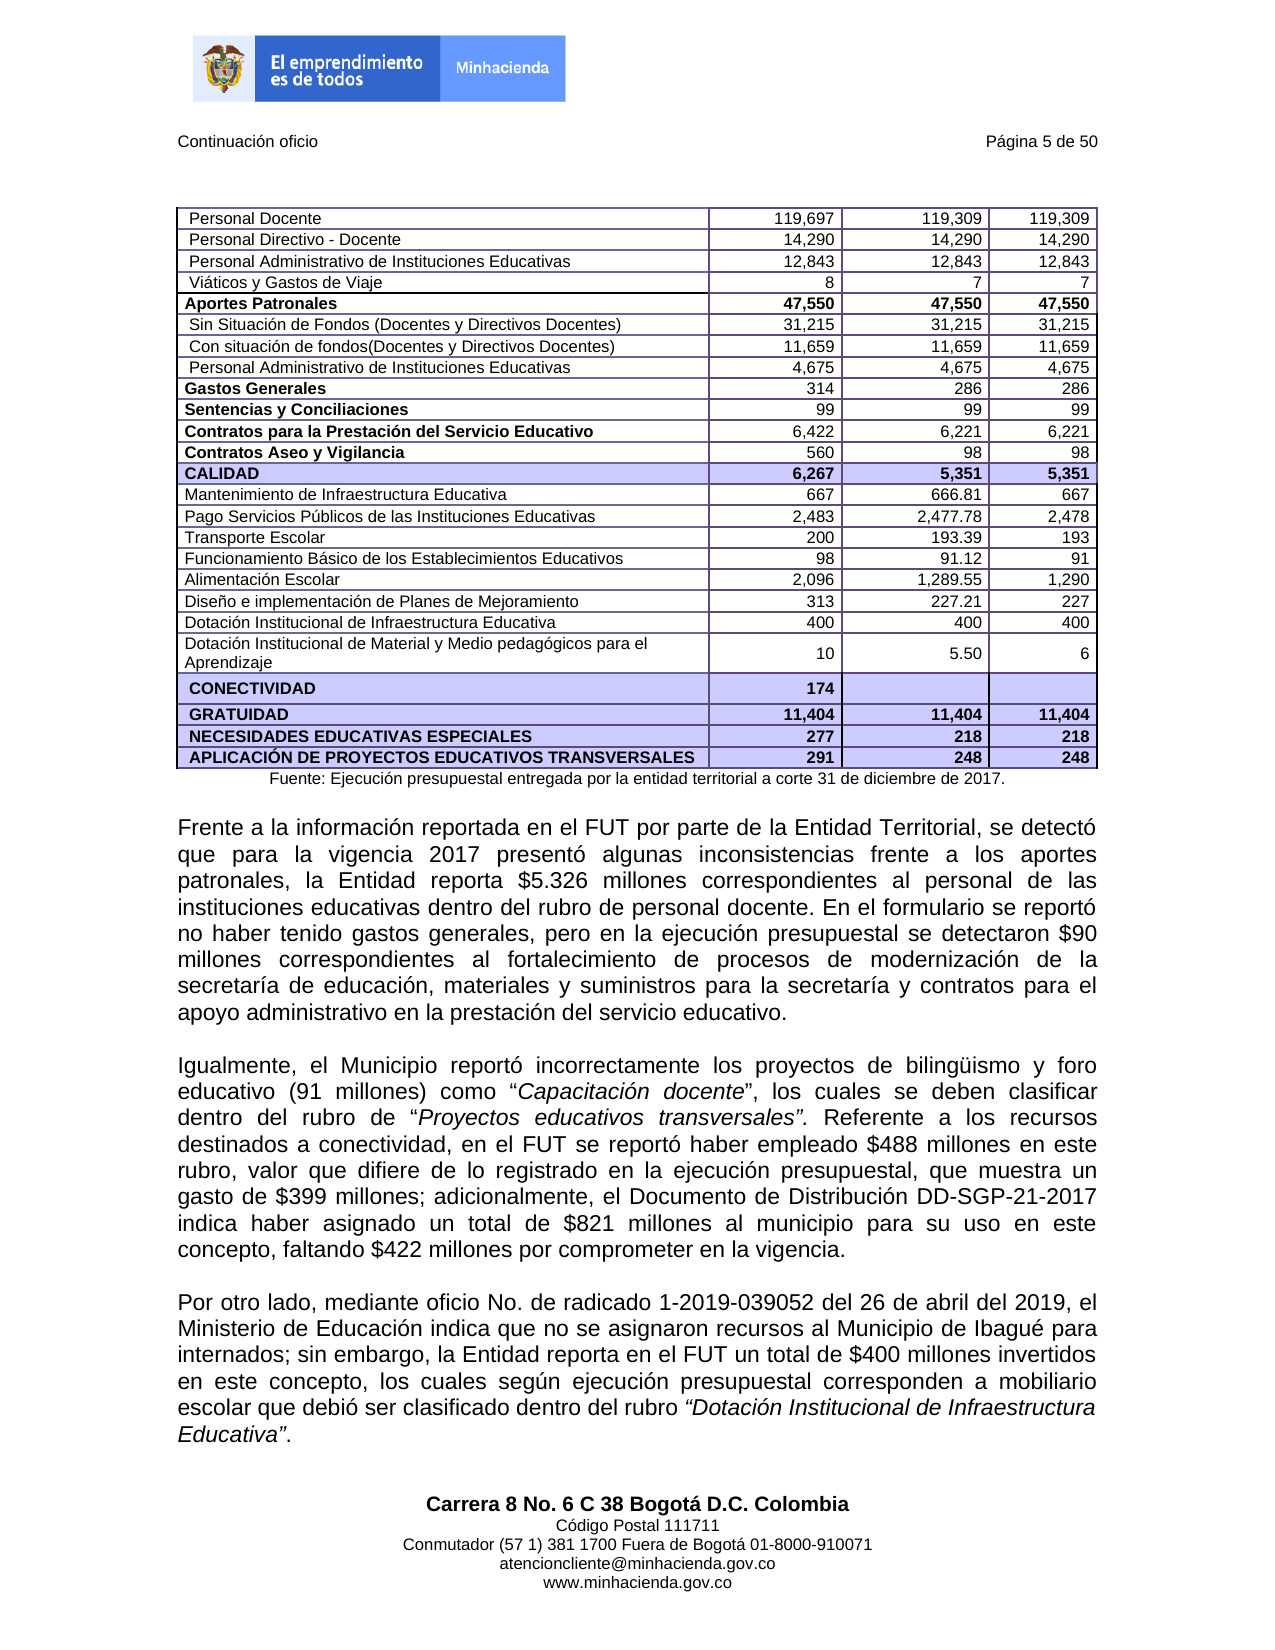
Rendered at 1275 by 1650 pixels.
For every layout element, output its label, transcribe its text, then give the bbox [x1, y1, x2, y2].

table_cell 11,659 [990, 336, 1096, 356]
table_cell 99 [990, 400, 1096, 419]
table_cell Sentencias y Conciliaciones [178, 400, 708, 419]
table_cell 4,675 [843, 358, 988, 377]
table_cell 4,675 [710, 358, 841, 377]
table_cell 286 [843, 379, 988, 398]
table_cell 313 [710, 591, 841, 611]
table_cell 10 [710, 634, 841, 672]
table_cell 91.12 [843, 549, 988, 568]
table_cell Sin Situación de Fondos (Docentes y Directivos Docentes) [178, 315, 708, 334]
table_cell APLICACIÓN DE PROYECTOS EDUCATIVOS TRANSVERSALES [178, 748, 708, 767]
table_cell Personal Administrativo de Instituciones Educativas [178, 358, 708, 377]
table_cell Mantenimiento de Infraestructura Educativa [178, 485, 708, 504]
table_cell 11,659 [710, 336, 841, 356]
table_cell 47,550 [710, 294, 841, 313]
table_cell Contratos Aseo y Vigilancia [178, 443, 708, 462]
table_cell 98 [990, 443, 1096, 462]
table_cell 218 [843, 726, 988, 746]
table_cell Viáticos y Gastos de Viaje [178, 273, 708, 292]
table_cell Con situación de fondos(Docentes y Directivos Docentes) [178, 336, 708, 356]
table_cell Alimentación Escolar [178, 570, 708, 589]
table_cell 200 [710, 528, 841, 547]
table_cell 667 [990, 485, 1096, 504]
table_cell 6,267 [710, 464, 841, 483]
table_cell Dotación Institucional de Infraestructura Educativa [178, 613, 708, 632]
table_cell 14,290 [710, 230, 841, 249]
table_cell 227 [990, 591, 1096, 611]
picture [192, 29, 1098, 113]
table_cell 1,289.55 [843, 570, 988, 589]
table_cell [843, 674, 988, 703]
text Por otro lado, mediante oficio No. de radicado 1-2019-039052 del 26 de abril del 2019, el Ministerio de Educación indica que no se asignaron recursos al Municipio de Ibagué para internados; sin embargo, la Entidad reporta en el FUT un total de $400 millones invertidos en este concepto, los cuales según ejecución presupuestal corresponden a mobiliario escolar que debió ser clasificado dentro del rubro “Dotación Institucional de Infraestructura Educativa”. [177, 1289, 1098, 1447]
table_cell 11,659 [843, 336, 988, 356]
table_cell 314 [710, 379, 841, 398]
table_cell Contratos para la Prestación del Servicio Educativo [178, 421, 708, 441]
table_cell 31,215 [843, 315, 988, 334]
table_cell 6,221 [990, 421, 1096, 441]
table_cell Transporte Escolar [178, 528, 708, 547]
table_cell Personal Administrativo de Instituciones Educativas [178, 251, 708, 271]
table_cell 14,290 [843, 230, 988, 249]
table_cell 12,843 [710, 251, 841, 271]
table_cell 400 [843, 613, 988, 632]
table_cell NECESIDADES EDUCATIVAS ESPECIALES [178, 726, 708, 746]
table_cell 99 [710, 400, 841, 419]
table_cell 286 [990, 379, 1096, 398]
table_cell 31,215 [710, 315, 841, 334]
table_cell 248 [990, 748, 1096, 767]
table_cell 14,290 [990, 230, 1096, 249]
table_cell 98 [710, 549, 841, 568]
table_cell 174 [710, 674, 841, 703]
table_cell 119,309 [990, 209, 1096, 228]
table_cell 7 [990, 273, 1096, 292]
table_cell 560 [710, 443, 841, 462]
table_cell 400 [990, 613, 1096, 632]
table_cell 11,404 [710, 705, 841, 724]
table_cell 6 [990, 634, 1096, 672]
table_cell 12,843 [990, 251, 1096, 271]
table_cell 5,351 [990, 464, 1096, 483]
table_cell CALIDAD [178, 464, 708, 483]
table_cell Diseño e implementación de Planes de Mejoramiento [178, 591, 708, 611]
table_cell 1,290 [990, 570, 1096, 589]
table_cell 47,550 [990, 294, 1096, 313]
table_cell CONECTIVIDAD [178, 674, 708, 703]
table_cell Personal Docente [178, 209, 708, 228]
table_cell 277 [710, 726, 841, 746]
table_cell 227.21 [843, 591, 988, 611]
table_cell 193.39 [843, 528, 988, 547]
table_cell 119,309 [843, 209, 988, 228]
table_cell 667 [710, 485, 841, 504]
table_cell 7 [843, 273, 988, 292]
table_cell 11,404 [990, 705, 1096, 724]
table_cell 248 [843, 748, 988, 767]
table_cell 2,483 [710, 506, 841, 526]
table_cell Pago Servicios Públicos de las Instituciones Educativas [178, 506, 708, 526]
table_cell 2,478 [990, 506, 1096, 526]
table_cell 400 [710, 613, 841, 632]
table_cell 666.81 [843, 485, 988, 504]
table_cell 4,675 [990, 358, 1096, 377]
text Frente a la información reportada en el FUT por parte de la Entidad Territorial, se detectó que para la vigencia 2017 presentó algunas inconsistencias frente a los aportes patronales, la Entidad reporta $5.326 millones correspondientes al personal de las instituciones educativas dentro del rubro de personal docente. En el formulario se reportó no haber tenido gastos generales, pero en la ejecución presupuestal se detectaron $90 millones correspondientes al fortalecimiento de procesos de modernización de la secretaría de educación, materiales y suministros para la secretaría y contratos para el apoyo administrativo en la prestación del servicio educativo. [177, 814, 1098, 1025]
table_cell 99 [843, 400, 988, 419]
table_cell Funcionamiento Básico de los Establecimientos Educativos [178, 549, 708, 568]
table_cell 5,351 [843, 464, 988, 483]
table_cell 5.50 [843, 634, 988, 672]
table_cell 193 [990, 528, 1096, 547]
table_cell Dotación Institucional de Material y Medio pedagógicos para el Aprendizaje [178, 634, 708, 672]
text Igualmente, el Municipio reportó incorrectamente los proyectos de bilingüismo y foro educativo (91 millones) como “Capacitación docente”, los cuales se deben clasificar dentro del rubro de “Proyectos educativos transversales”. Referente a los recursos destinados a conectividad, en el FUT se reportó haber empleado $488 millones en este rubro, valor que difiere de lo registrado en la ejecución presupuestal, que muestra un gasto de $399 millones; adicionalmente, el Documento de Distribución DD-SGP-21-2017 indica haber asignado un total de $821 millones al municipio para su uso en este concepto, faltando $422 millones por comprometer en la vigencia. [177, 1052, 1098, 1262]
table_cell 31,215 [990, 315, 1096, 334]
table_cell Aportes Patronales [178, 294, 708, 313]
table_cell [990, 674, 1096, 703]
table_cell 291 [710, 748, 841, 767]
table_cell Personal Directivo - Docente [178, 230, 708, 249]
table_cell 8 [710, 273, 841, 292]
table_cell 2,096 [710, 570, 841, 589]
table_cell 47,550 [843, 294, 988, 313]
table_cell 6,221 [843, 421, 988, 441]
table_cell 218 [990, 726, 1096, 746]
table_cell Gastos Generales [178, 379, 708, 398]
table_cell 11,404 [843, 705, 988, 724]
table_cell 2,477.78 [843, 506, 988, 526]
text Fuente: Ejecución presupuestal entregada por la entidad territorial a corte 31 de diciembre de 2017. [177, 769, 1098, 788]
table_cell 12,843 [843, 251, 988, 271]
table_cell 6,422 [710, 421, 841, 441]
table_cell 91 [990, 549, 1096, 568]
table_cell 119,697 [710, 209, 841, 228]
table_cell GRATUIDAD [178, 705, 708, 724]
table_cell 98 [843, 443, 988, 462]
